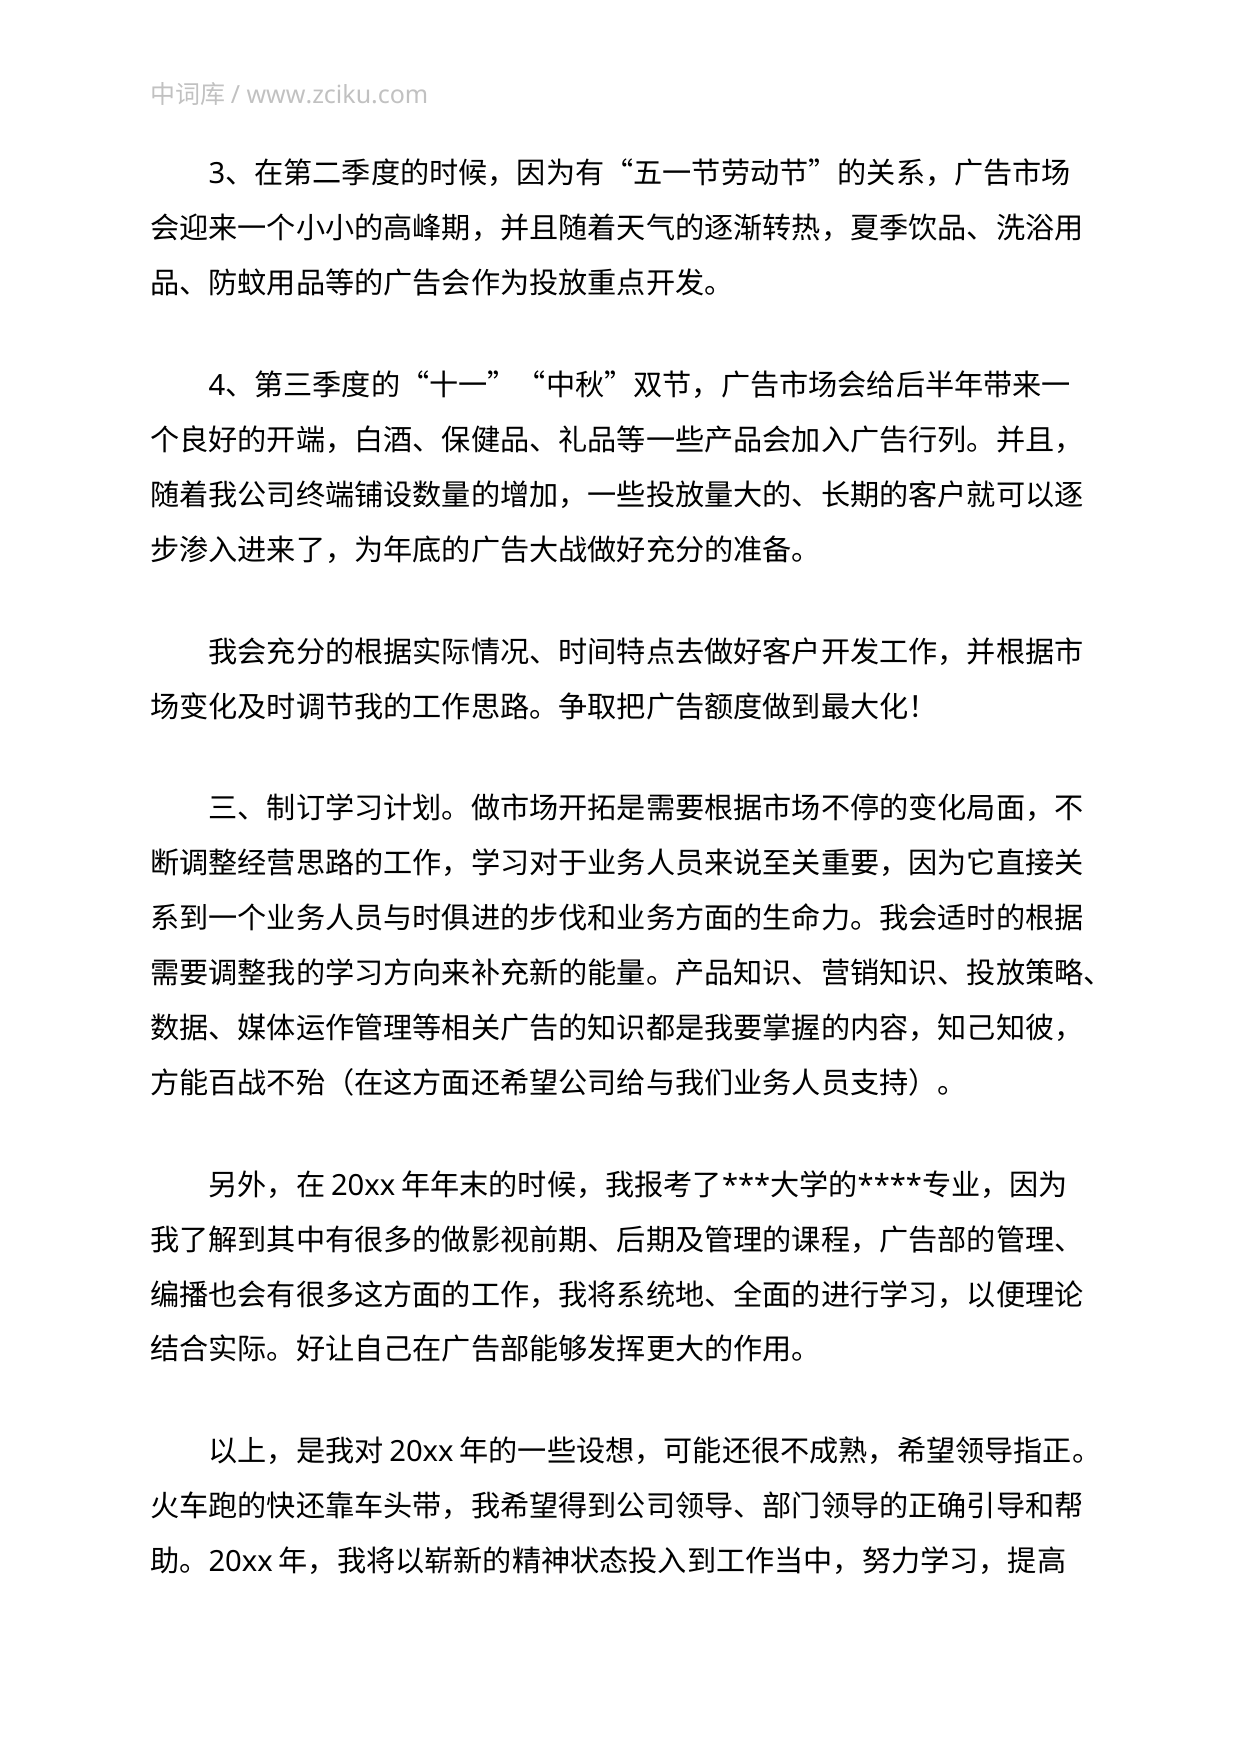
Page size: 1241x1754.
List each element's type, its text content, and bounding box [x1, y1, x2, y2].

text 另外，在20xx年年末的时候，我报考了***大学的****专业，因为我了解到其中有很多的做影视前期、后期及管理的课程，广告部的管理、编播也会有很多这方面的工作，我将系统地、全面的进行学习，以便理论结合实际。好让自己在广告部能够发挥更大的作用。 [150, 1161, 1090, 1368]
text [150, 1428, 1090, 1580]
text 3、在第二季度的时候，因为有“五一节劳动节”的关系，广告市场会迎来一个小小的高峰期，并且随着天气的逐渐转热，夏季饮品、洗浴用品、防蚊用品等的广告会作为投放重点开发。 [150, 150, 1090, 302]
text 4、第三季度的“十一”“中秋”双节，广告市场会给后半年带来一个良好的开端，白酒、保健品、礼品等一些产品会加入广告行列。并且，随着我公司终端铺设数量的增加，一些投放量大的、长期的客户就可以逐步渗入进来了，为年底的广告大战做好充分的准备。 [150, 362, 1090, 569]
text 我会充分的根据实际情况、时间特点去做好客户开发工作，并根据市场变化及时调节我的工作思路。争取把广告额度做到最大化！ [150, 628, 1090, 725]
text 三、制订学习计划。做市场开拓是需要根据市场不停的变化局面，不断调整经营思路的工作，学习对于业务人员来说至关重要，因为它直接关系到一个业务人员与时俱进的步伐和业务方面的生命力。我会适时的根据需要调整我的学习方向来补充新的能量。产品知识、营销知识、投放策略、数据、媒体运作管理等相关广告的知识都是我要掌握的内容，知己知彼，方能百战不殆（在这方面还希望公司给与我们业务人员支持）。 [150, 785, 1090, 1102]
